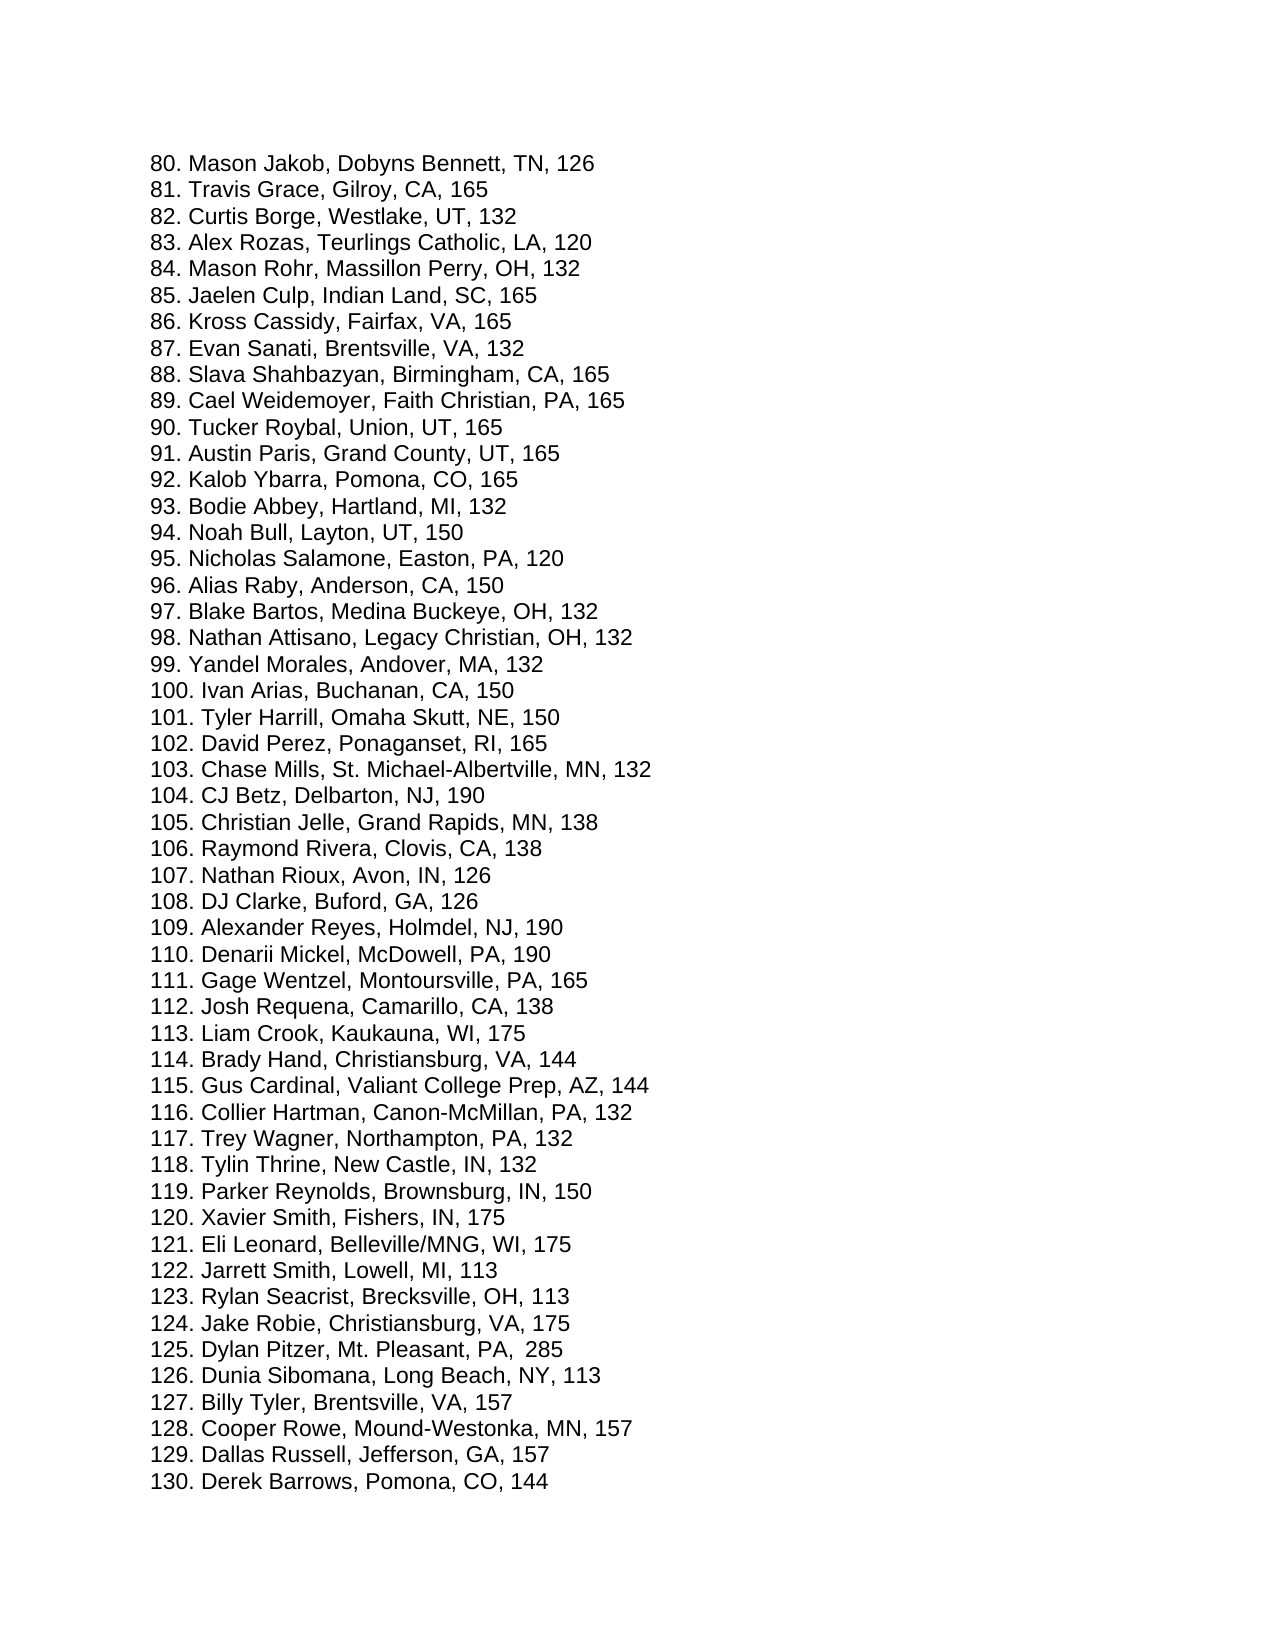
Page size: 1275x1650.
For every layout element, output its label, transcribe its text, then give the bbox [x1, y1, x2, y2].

text 123. Rylan Seacrist, Brecksville, OH, 113 [150, 1283, 1125, 1309]
text 86. Kross Cassidy, Fairfax, VA, 165 [150, 308, 1125, 334]
text 84. Mason Rohr, Massillon Perry, OH, 132 [150, 255, 1125, 282]
text 106. Raymond Rivera, Clovis, CA, 138 [150, 835, 1125, 862]
text 117. Trey Wagner, Northampton, PA, 132 [150, 1125, 1125, 1151]
text 83. Alex Rozas, Teurlings Catholic, LA, 120 [150, 229, 1125, 255]
text 129. Dallas Russell, Jefferson, GA, 157 [150, 1441, 1125, 1468]
text 115. Gus Cardinal, Valiant College Prep, AZ, 144 [150, 1072, 1125, 1099]
text 128. Cooper Rowe, Mound-Westonka, MN, 157 [150, 1415, 1125, 1441]
text 91. Austin Paris, Grand County, UT, 165 [150, 440, 1125, 466]
text 122. Jarrett Smith, Lowell, MI, 113 [150, 1257, 1125, 1283]
text 116. Collier Hartman, Canon-McMillan, PA, 132 [150, 1099, 1125, 1125]
text 99. Yandel Morales, Andover, MA, 132 [150, 651, 1125, 677]
text 118. Tylin Thrine, New Castle, IN, 132 [150, 1151, 1125, 1178]
text 92. Kalob Ybarra, Pomona, CO, 165 [150, 466, 1125, 493]
text 104. CJ Betz, Delbarton, NJ, 190 [150, 782, 1125, 809]
text 107. Nathan Rioux, Avon, IN, 126 [150, 862, 1125, 888]
text 90. Tucker Roybal, Union, UT, 165 [150, 413, 1125, 440]
text 80. Mason Jakob, Dobyns Bennett, TN, 126 [150, 150, 1125, 176]
text 124. Jake Robie, Christiansburg, VA, 175 [150, 1309, 1125, 1336]
text 121. Eli Leonard, Belleville/MNG, WI, 175 [150, 1231, 1125, 1257]
text 126. Dunia Sibomana, Long Beach, NY, 113 [150, 1362, 1125, 1389]
text 93. Bodie Abbey, Hartland, MI, 132 [150, 493, 1125, 519]
text 109. Alexander Reyes, Holmdel, NJ, 190 [150, 914, 1125, 941]
text 108. DJ Clarke, Buford, GA, 126 [150, 888, 1125, 914]
text 82. Curtis Borge, Westlake, UT, 132 [150, 203, 1125, 229]
text 102. David Perez, Ponaganset, RI, 165 [150, 730, 1125, 756]
text 127. Billy Tyler, Brentsville, VA, 157 [150, 1389, 1125, 1415]
text 88. Slava Shahbazyan, Birmingham, CA, 165 [150, 361, 1125, 387]
text 119. Parker Reynolds, Brownsburg, IN, 150 [150, 1178, 1125, 1204]
text 130. Derek Barrows, Pomona, CO, 144 [150, 1468, 1125, 1494]
text 87. Evan Sanati, Brentsville, VA, 132 [150, 334, 1125, 361]
text 89. Cael Weidemoyer, Faith Christian, PA, 165 [150, 387, 1125, 413]
text 100. Ivan Arias, Buchanan, CA, 150 [150, 677, 1125, 703]
text 110. Denarii Mickel, McDowell, PA, 190 [150, 941, 1125, 967]
text 98. Nathan Attisano, Legacy Christian, OH, 132 [150, 624, 1125, 651]
text 103. Chase Mills, St. Michael-Albertville, MN, 132 [150, 756, 1125, 782]
text 85. Jaelen Culp, Indian Land, SC, 165 [150, 282, 1125, 308]
text 111. Gage Wentzel, Montoursville, PA, 165 [150, 967, 1125, 993]
text 112. Josh Requena, Camarillo, CA, 138 [150, 993, 1125, 1020]
text 95. Nicholas Salamone, Easton, PA, 120 [150, 545, 1125, 572]
text 113. Liam Crook, Kaukauna, WI, 175 [150, 1020, 1125, 1046]
text 97. Blake Bartos, Medina Buckeye, OH, 132 [150, 598, 1125, 624]
text 114. Brady Hand, Christiansburg, VA, 144 [150, 1046, 1125, 1072]
text 94. Noah Bull, Layton, UT, 150 [150, 519, 1125, 545]
text 96. Alias Raby, Anderson, CA, 150 [150, 572, 1125, 598]
text 125. Dylan Pitzer, Mt. Pleasant, PA, 285 [150, 1336, 1125, 1362]
text 101. Tyler Harrill, Omaha Skutt, NE, 150 [150, 703, 1125, 730]
text 105. Christian Jelle, Grand Rapids, MN, 138 [150, 809, 1125, 835]
text 81. Travis Grace, Gilroy, CA, 165 [150, 176, 1125, 203]
text 120. Xavier Smith, Fishers, IN, 175 [150, 1204, 1125, 1231]
